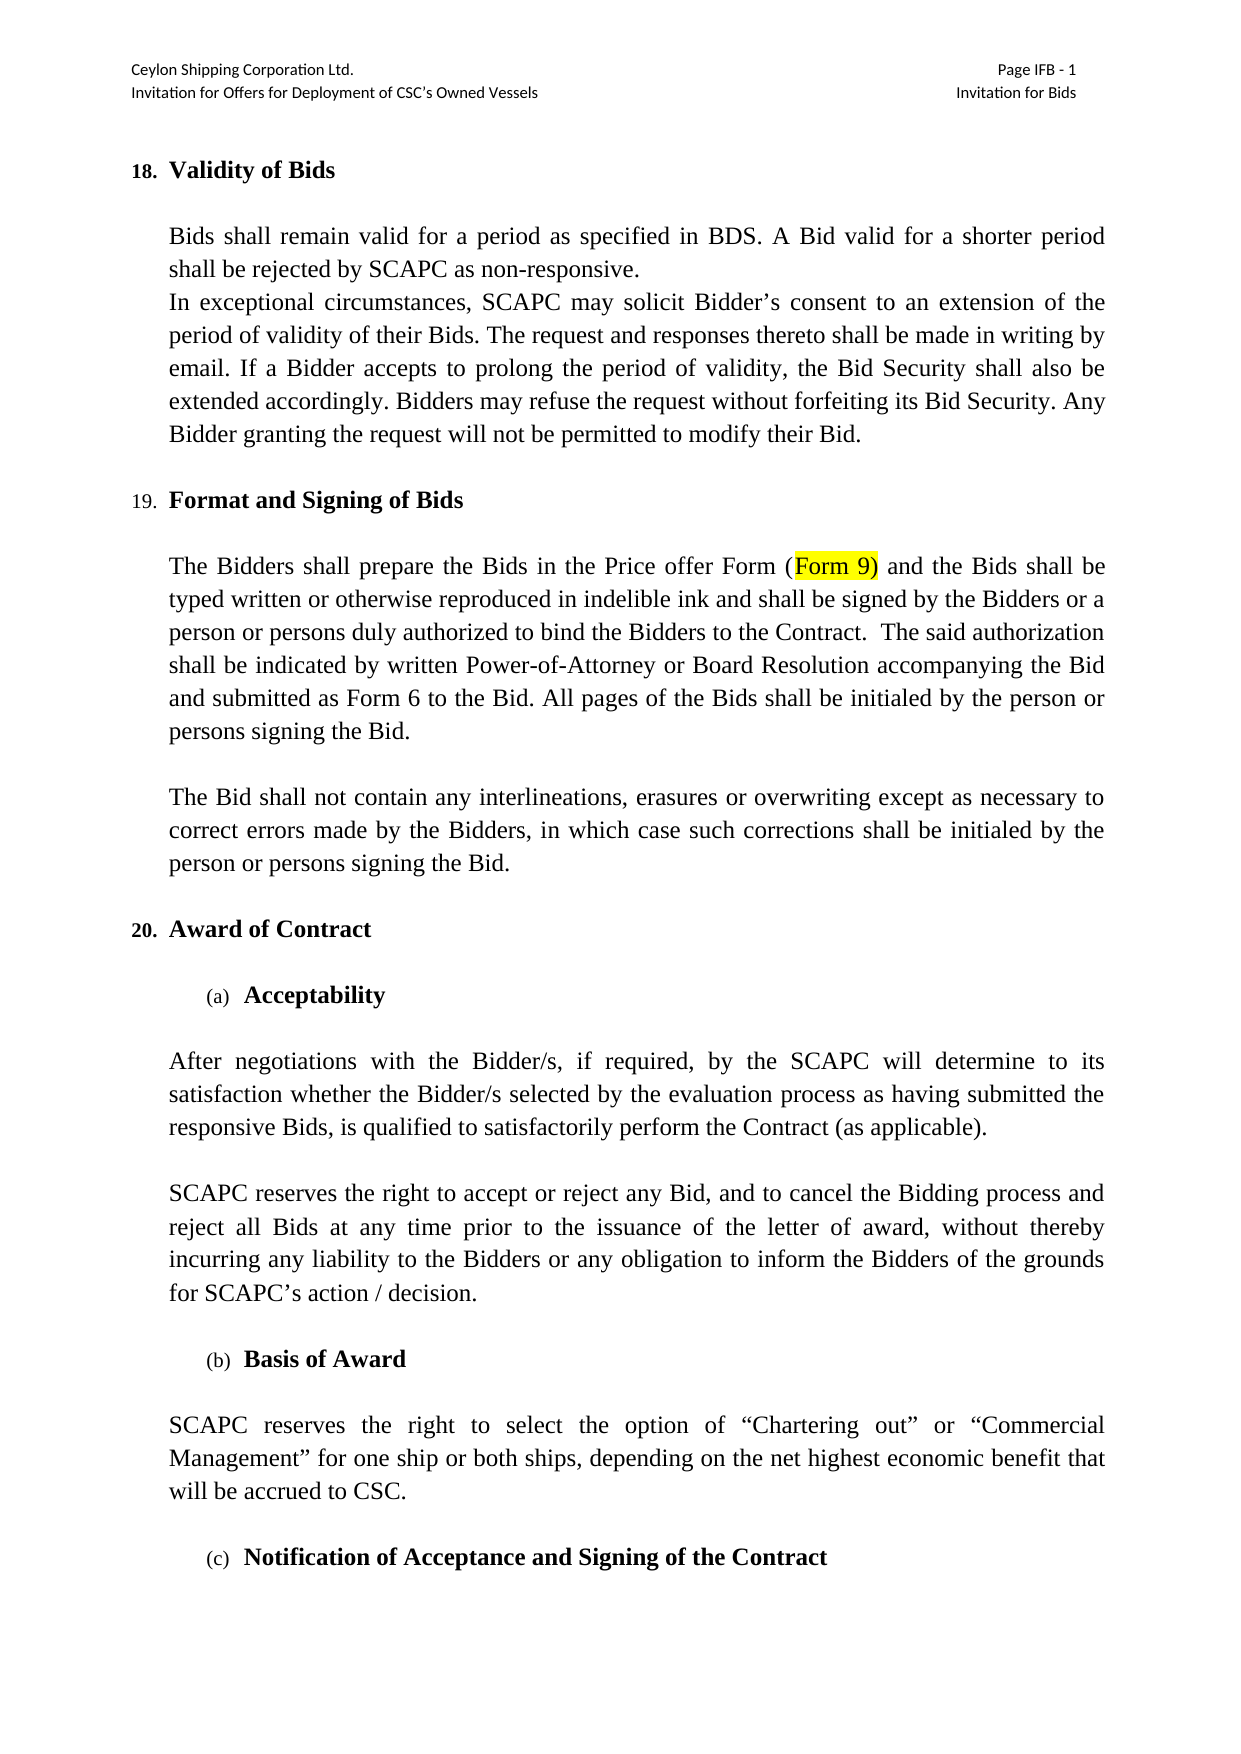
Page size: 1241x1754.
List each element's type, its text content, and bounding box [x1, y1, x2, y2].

list Award of Contract [131, 914, 1106, 943]
list Format and Signing of Bids [131, 485, 1106, 514]
text The Bid shall not contain any interlineations, erasures or overwriting except as necessary to correct errors made by the Bidders, in which case such corrections shall be initialed by the person or persons signing the Bid. [169, 782, 1106, 877]
text SCAPC reserves the right to accept or reject any Bid, and to cancel the Bidding process and reject all Bids at any time prior to the issuance of the letter of award, without thereby incurring any liability to the Bidders or any obligation to inform the Bidders of the grounds for SCAPC’s action / decision. [169, 1178, 1106, 1306]
list Basis of Award [206, 1344, 1106, 1372]
text SCAPC reserves the right to select the option of “Chartering out” or “Commercial Management” for one ship or both ships, depending on the net highest economic benefit that will be accrued to CSC. [169, 1410, 1106, 1504]
text After negotiations with the Bidder/s, if required, by the SCAPC will determine to its satisfaction whether the Bidder/s selected by the evaluation process as having submitted the responsive Bids, is qualified to satisfactorily perform the Contract (as applicable). [169, 1046, 1106, 1141]
text In exceptional circumstances, SCAPC may solicit Bidder’s consent to an extension of the period of validity of their Bids. The request and responses thereto shall be made in writing by email. If a Bidder accepts to prolong the period of validity, the Bid Security shall also be extended accordingly. Bidders may refuse the request without forfeiting its Bid Security. Any Bidder granting the request will not be permitted to modify their Bid. [169, 287, 1106, 448]
text The Bidders shall prepare the Bids in the Price offer Form (Form 9) and the Bids shall be typed written or otherwise reproduced in indelible ink and shall be signed by the Bidders or a person or persons duly authorized to bind the Bidders to the Contract. The said authorization shall be indicated by written Power-of-Attorney or Board Resolution accompanying the Bid and submitted as Form 6 to the Bid. All pages of the Bids shall be initialed by the person or persons signing the Bid. [169, 551, 1106, 745]
text Bids shall remain valid for a period as specified in BDS. A Bid valid for a shorter period shall be rejected by SCAPC as non-responsive. [169, 221, 1106, 283]
list Notification of Acceptance and Signing of the Contract [206, 1542, 1106, 1571]
list Acceptability [206, 980, 1106, 1009]
list Validity of Bids [131, 155, 1106, 184]
